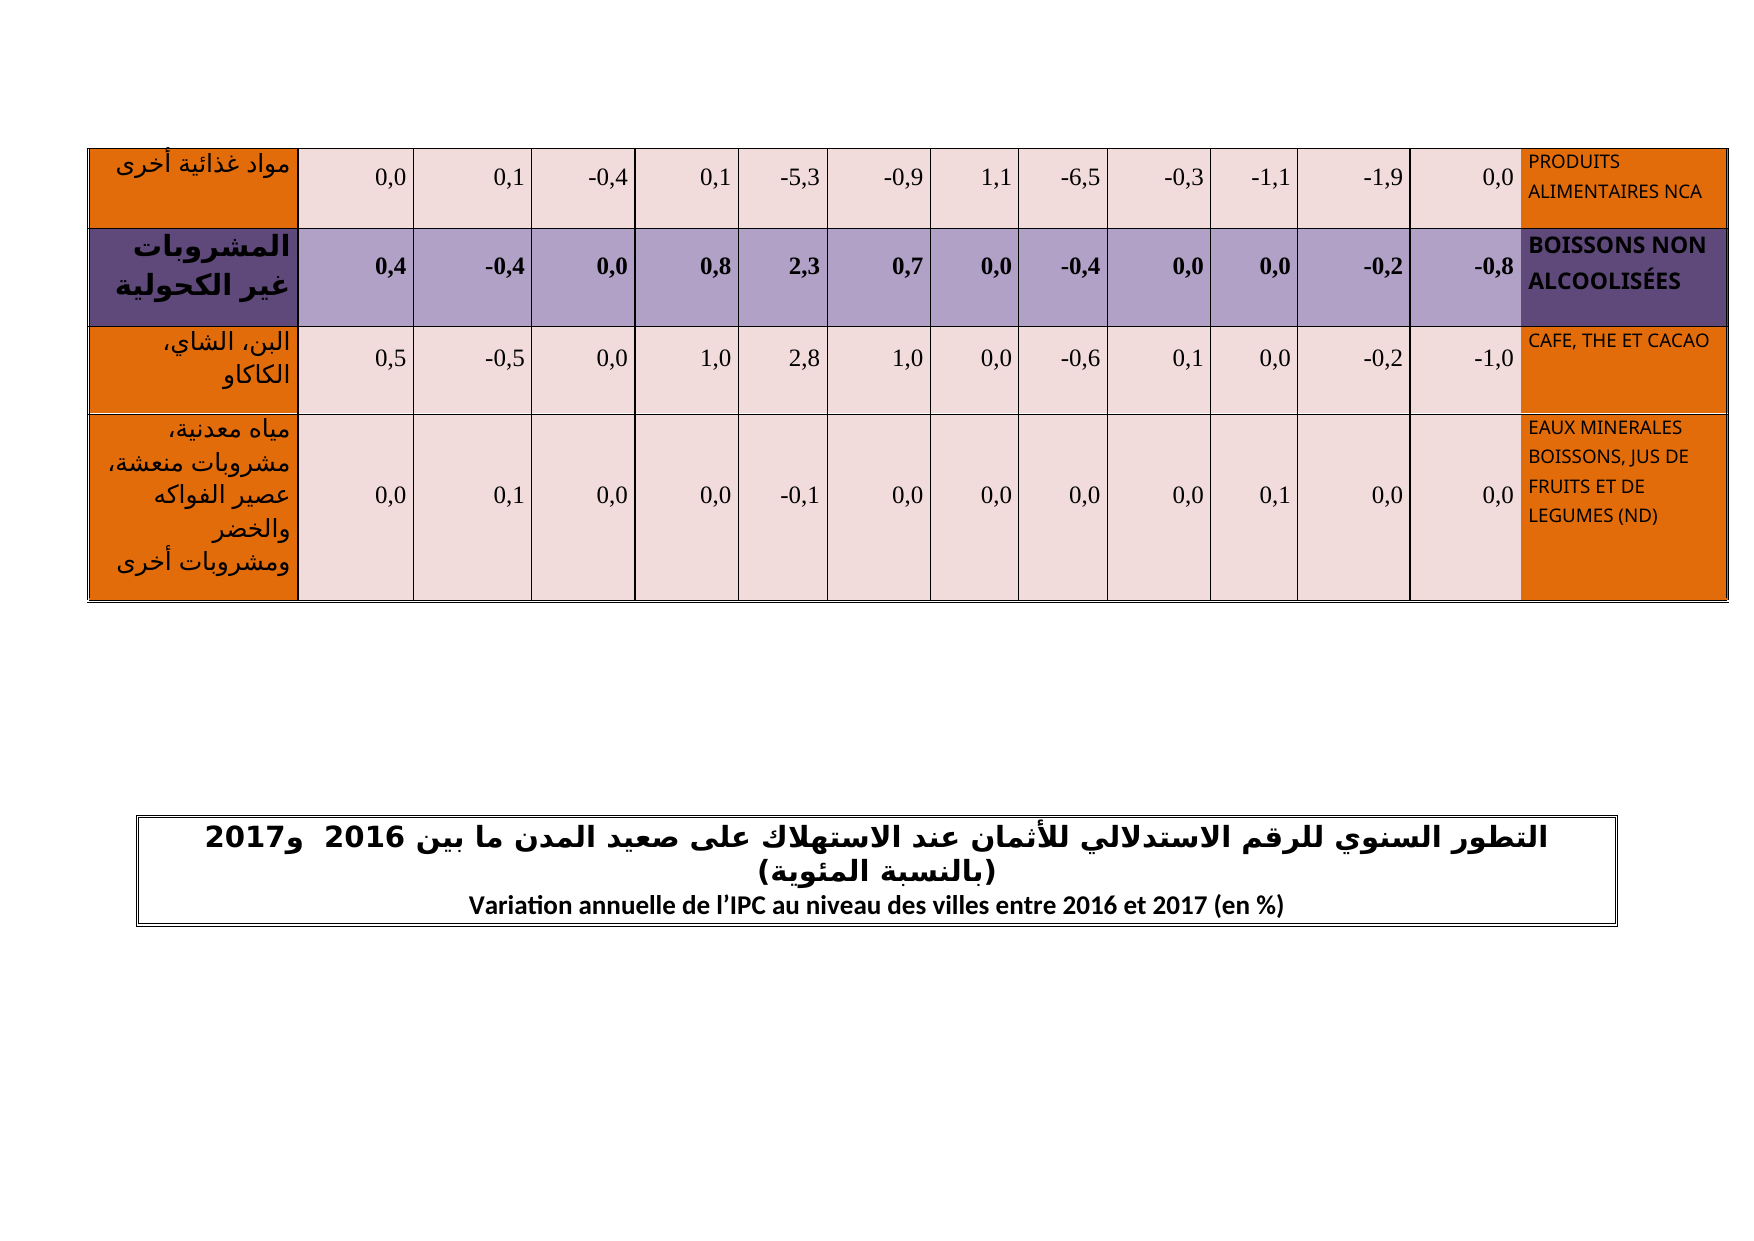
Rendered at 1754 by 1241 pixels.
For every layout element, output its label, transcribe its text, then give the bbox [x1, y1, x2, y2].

table_cell 0,0 [299, 415, 413, 600]
table_cell 0,7 [828, 229, 930, 326]
table_cell مياه معدنية، مشروبات منعشة، عصير الفواكه والخضر ومشروبات أخرى [89, 415, 297, 600]
table_cell 0,1 [414, 415, 531, 600]
table_cell 0,0 [1298, 415, 1409, 600]
table_cell -0,8 [1411, 229, 1521, 326]
table_cell 0,8 [636, 229, 738, 326]
table_cell 1,0 [828, 327, 930, 413]
table_cell 1,1 [931, 149, 1018, 228]
table_cell -5,3 [739, 149, 827, 228]
table_cell 0,0 [1019, 415, 1107, 600]
table_cell 0,1 [1108, 327, 1210, 413]
table_cell المشروبات غير الكحولية [90, 229, 297, 326]
table_cell 1,0 [636, 327, 738, 413]
table_cell 0,0 [299, 149, 413, 228]
table_cell -0,4 [1019, 229, 1107, 326]
table_cell 0,0 [1211, 327, 1297, 413]
table_cell -1,1 [1211, 149, 1297, 228]
table_cell 0,1 [1211, 415, 1297, 600]
table_cell 0,0 [1108, 415, 1210, 600]
table_cell 0,1 [414, 149, 531, 228]
table_cell البن، الشاي، الكاكاو [90, 327, 297, 413]
table_cell 0,1 [636, 149, 738, 228]
table_cell EAUX MINERALES BOISSONS, JUS DE FRUITS ET DE LEGUMES (ND) [1521, 415, 1728, 600]
table_cell 2,3 [739, 229, 827, 326]
text التطور السنوي للرقم الاستدلالي للأثمان عند الاستهلاك على صعيد المدن ما بين 2016 و2017 (بالنسبة المئوية) [139, 818, 1615, 883]
table_cell 0,0 [532, 327, 634, 413]
table_cell 0,0 [1411, 149, 1521, 228]
table_cell 0,0 [1211, 229, 1297, 326]
table_cell 0,0 [931, 229, 1018, 326]
table_cell -0,1 [739, 415, 827, 600]
table_cell -0,5 [414, 327, 531, 413]
table_cell -1,9 [1298, 149, 1409, 228]
table_cell -0,9 [828, 149, 930, 228]
table_cell 0,5 [299, 327, 413, 413]
table_cell CAFE, THE ET CACAO [1521, 327, 1726, 413]
table_cell 0,0 [931, 415, 1018, 600]
table_cell 0,0 [636, 415, 738, 600]
table_cell 0,0 [828, 415, 930, 600]
table_cell BOISSONS NON ALCOOLISÉES [1521, 229, 1726, 326]
table_cell -6,5 [1019, 149, 1107, 228]
table_cell -0,2 [1298, 327, 1409, 413]
table_cell 0,0 [1411, 415, 1521, 600]
table_cell -0,6 [1019, 327, 1107, 413]
table_cell 0,0 [1108, 229, 1210, 326]
table_cell -0,2 [1298, 229, 1409, 326]
table_cell 0,4 [299, 229, 413, 326]
text Variation annuelle de l’IPC au niveau des villes entre 2016 et 2017 (en %) [139, 883, 1615, 923]
table_cell 0,0 [532, 415, 634, 600]
table_cell مواد غذائية أخرى [90, 149, 297, 228]
table_cell -1,0 [1411, 327, 1521, 413]
table_cell -0,4 [414, 229, 531, 326]
table_cell 2,8 [739, 327, 827, 413]
table_cell -0,4 [532, 149, 634, 228]
table_cell PRODUITS ALIMENTAIRES NCA [1521, 149, 1726, 228]
table_cell -0,3 [1108, 149, 1210, 228]
table_cell 0,0 [931, 327, 1018, 413]
table_cell 0,0 [532, 229, 634, 326]
